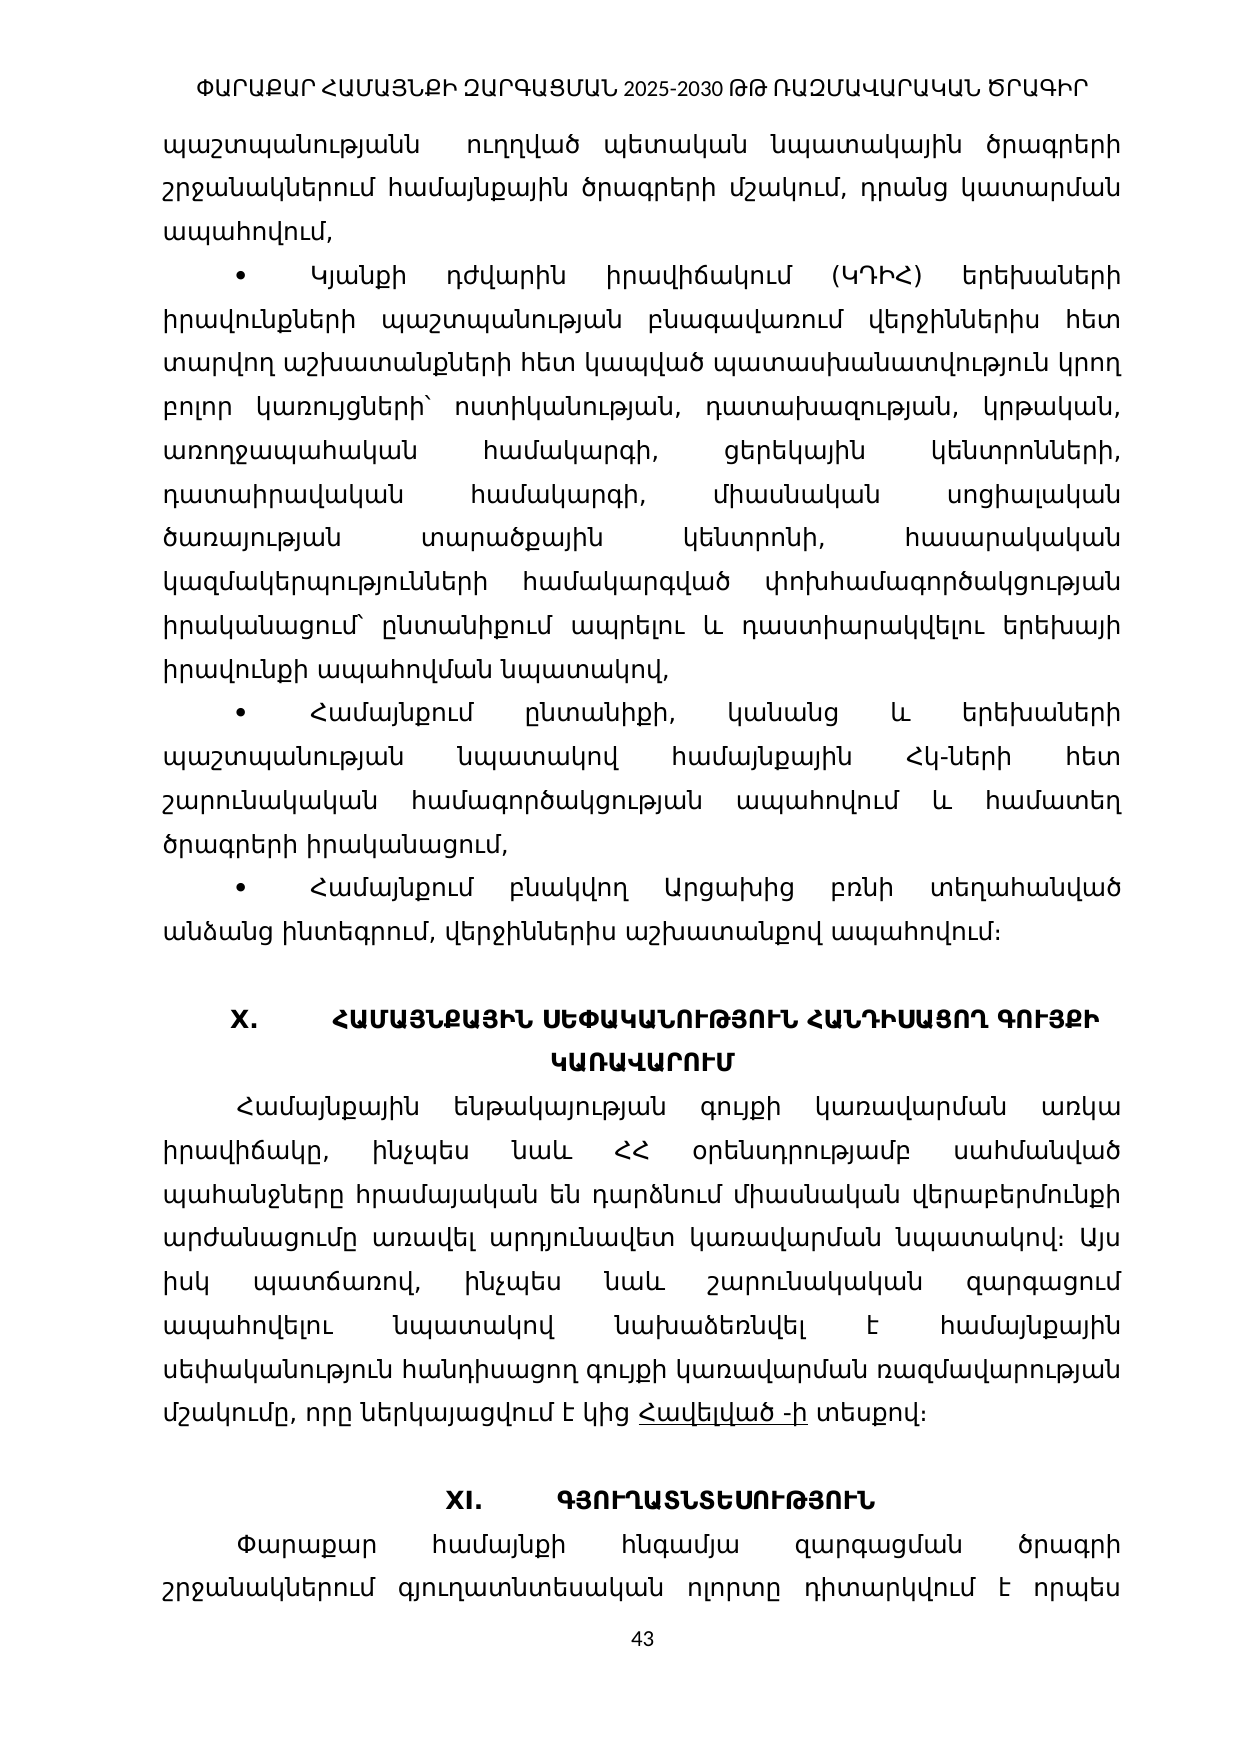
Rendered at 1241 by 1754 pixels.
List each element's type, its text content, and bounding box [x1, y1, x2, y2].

list ՀԱՄԱՅՆՔԱՅԻՆ ՍԵՓԱԿԱՆՈՒԹՅՈՒՆ ՀԱՆԴԻՍԱՑՈՂ ԳՈՒՅՔԻ ԿԱՌԱՎԱՐՈՒՄ [162, 1005, 1122, 1078]
list Համայնքում բնակվող Արցախից բռնի տեղահանված անձանց ինտեգրում, վերջիններիս աշխատանքով ապահովում։ [162, 874, 1122, 947]
list ԳՅՈՒՂԱՏՆՏԵՍՈՒԹՅՈՒՆ [162, 1486, 1122, 1515]
list Կյանքի դժվարին իրավիճակում (ԿԴԻՀ) երեխաների իրավունքների պաշտպանության բնագավառում վերջիններիս հետ տարվող աշխատանքների հետ կապված պատասխանատվություն կրող բոլոր կառույցների՝ ոստիկանության, դատախազության, կրթական, առողջապահական համակարգի, ցերեկային կենտրոնների, դատաիրավական համակարգի, միասնական սոցիալական ծառայության տարածքային կենտրոնի, հասարակական կազմակերպությունների համակարգված փոխհամագործակցության իրականացում՝ ընտանիքում ապրելու և դաստիարակվելու երեխայի իրավունքի ապահովման նպատակով, [162, 261, 1122, 684]
list Համայնքում ընտանիքի, կանանց և երեխաների պաշտպանության նպատակով համայնքային Հկ-ների հետ շարունակական համագործակցության ապահովում և համատեղ ծրագրերի իրականացում, [162, 699, 1122, 859]
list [162, 130, 1122, 247]
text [162, 1530, 1122, 1603]
list Համայնքային ենթակայության գույքի կառավարման առկա իրավիճակը, ինչպես նաև ՀՀ օրենսդրությամբ սահմանված պահանջները հրամայական են դարձնում միասնական վերաբերմունքի արժանացումը առավել արդյունավետ կառավարման նպատակով։ Այս իսկ պատճառով, ինչպես նաև շարունակական զարգացում ապահովելու նպատակով նախաձեռնվել է համայնքային սեփականություն հանդիսացող գույքի կառավարման ռազմավարության մշակումը, որը ներկայացվում է կից Հավելված -ի տեսքով։ [162, 1092, 1122, 1428]
